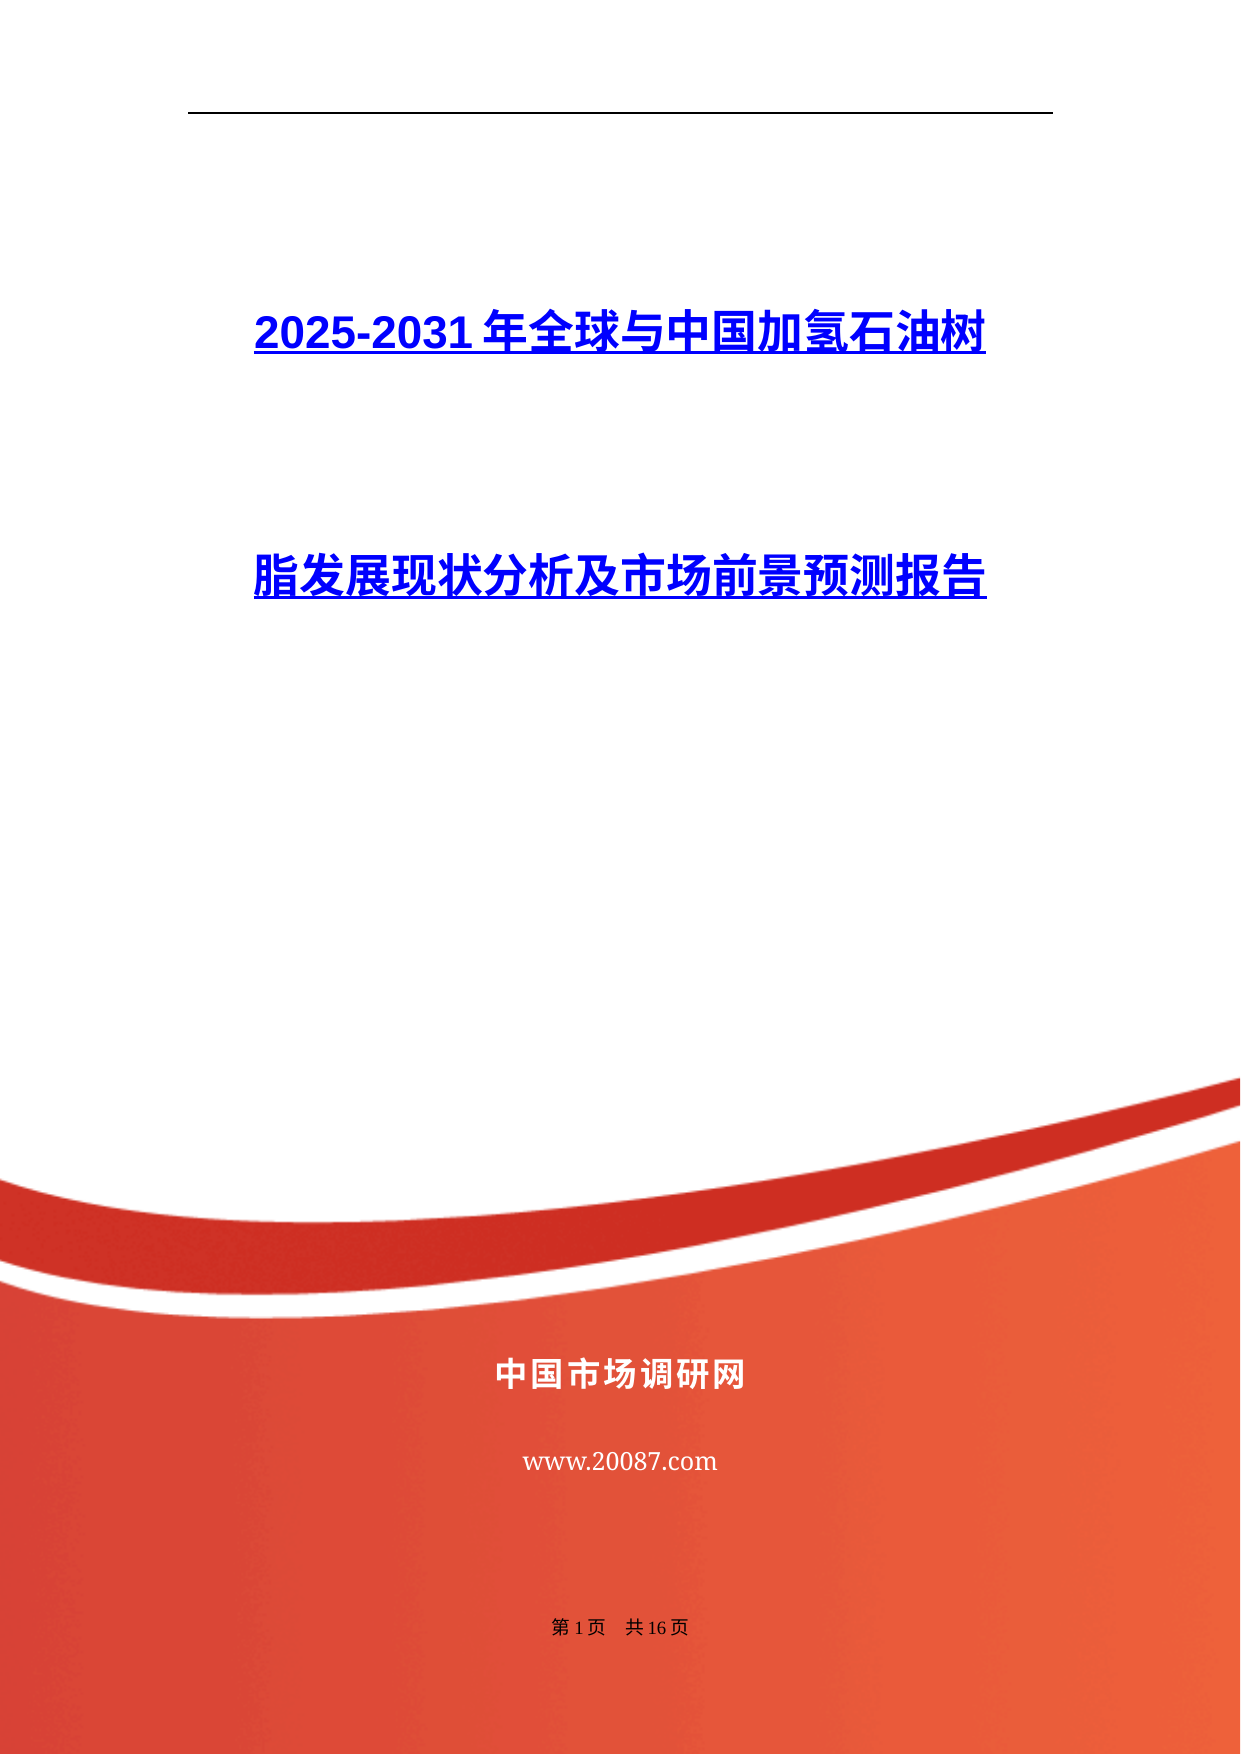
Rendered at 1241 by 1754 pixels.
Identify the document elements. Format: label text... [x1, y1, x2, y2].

table_header 2025-2031年全球与中国加氢石油树脂发展现状分析及市场前景预测报告 [188, 207, 1053, 773]
subtitle 中国市场调研网 [187, 1339, 1053, 1404]
picture [0, 1006, 1241, 1754]
text www.20087.com [187, 1428, 1053, 1493]
